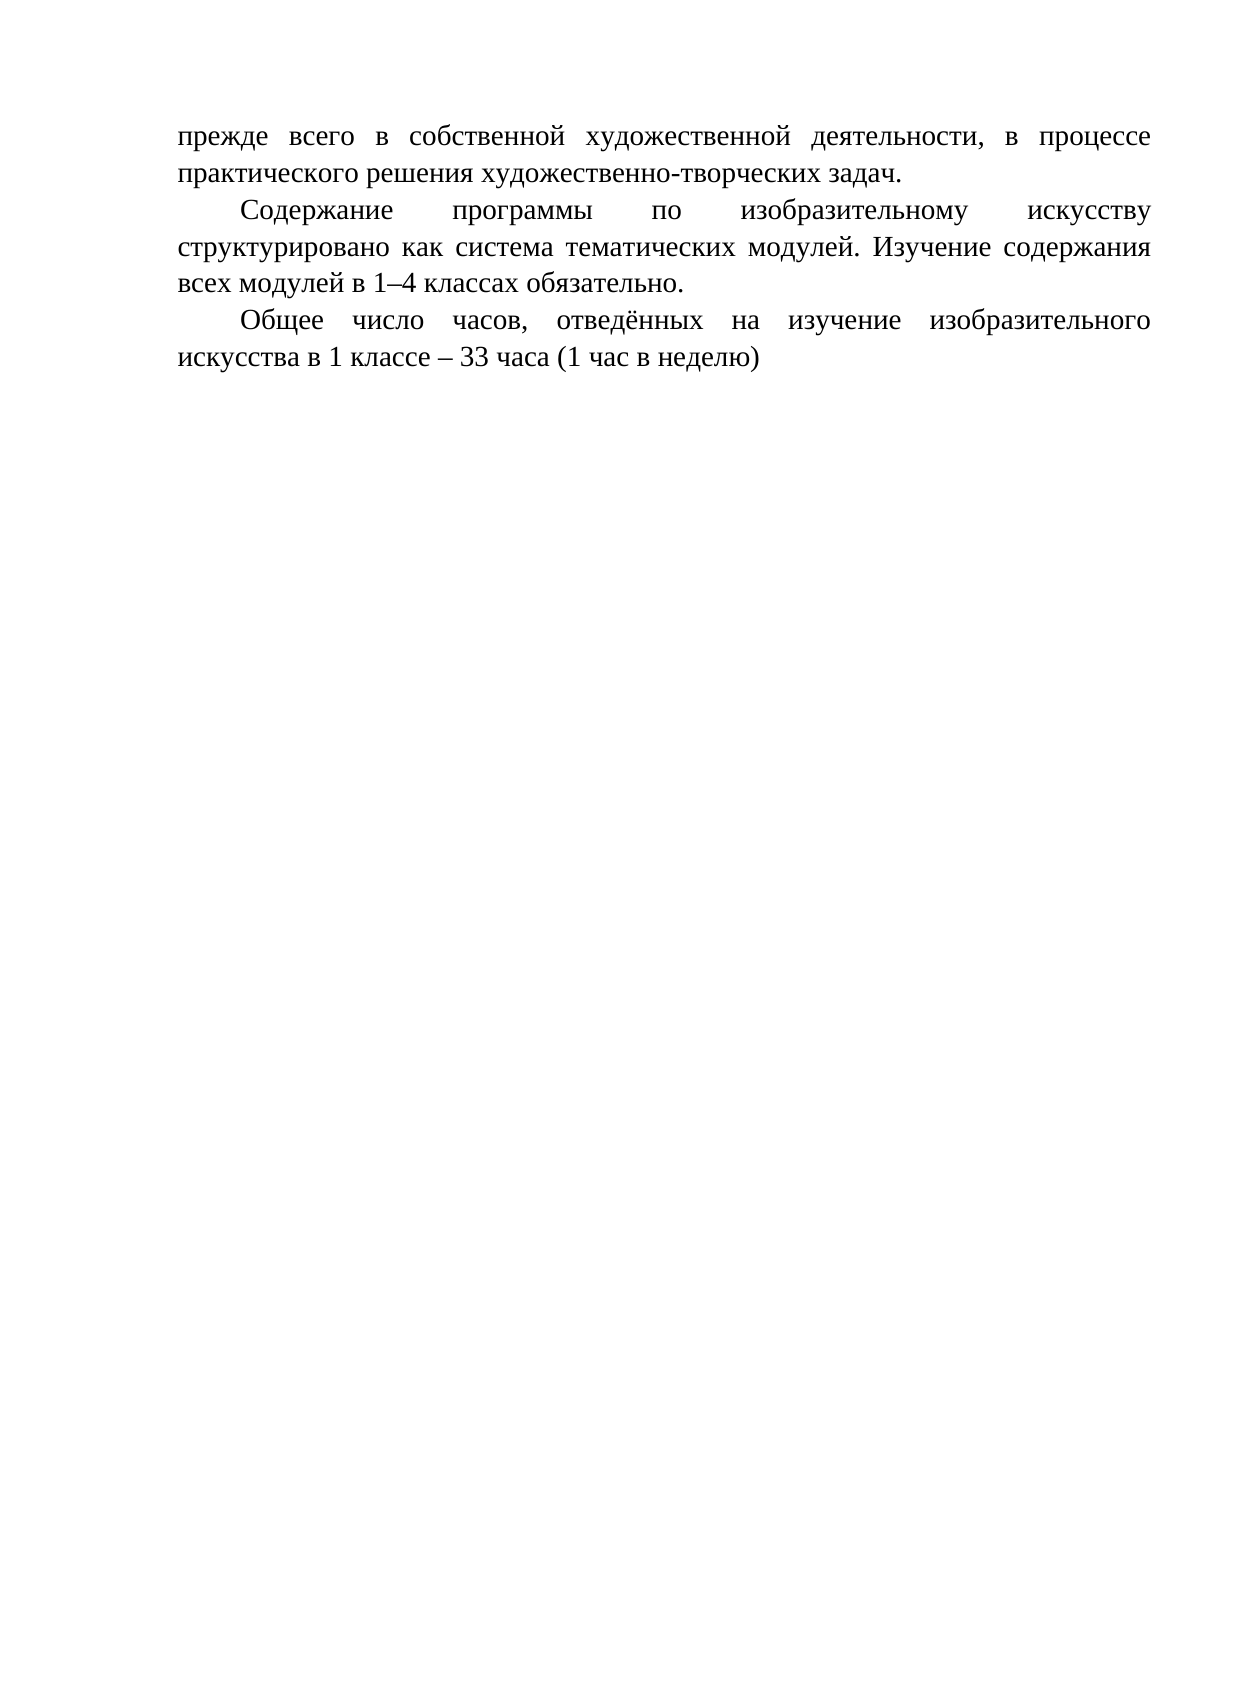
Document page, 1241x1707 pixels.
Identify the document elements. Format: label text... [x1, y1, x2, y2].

text ‌Общее число часов, отведённых на изучение изобразительного искусства в 1 классе – 33 часа (1 час в неделю)‌‌ [177, 302, 1152, 373]
text Содержание программы по изобразительному искусству структурировано как система тематических модулей. Изучение содержания всех модулей в 1–4 классах обязательно. [177, 192, 1152, 299]
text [177, 118, 1152, 188]
